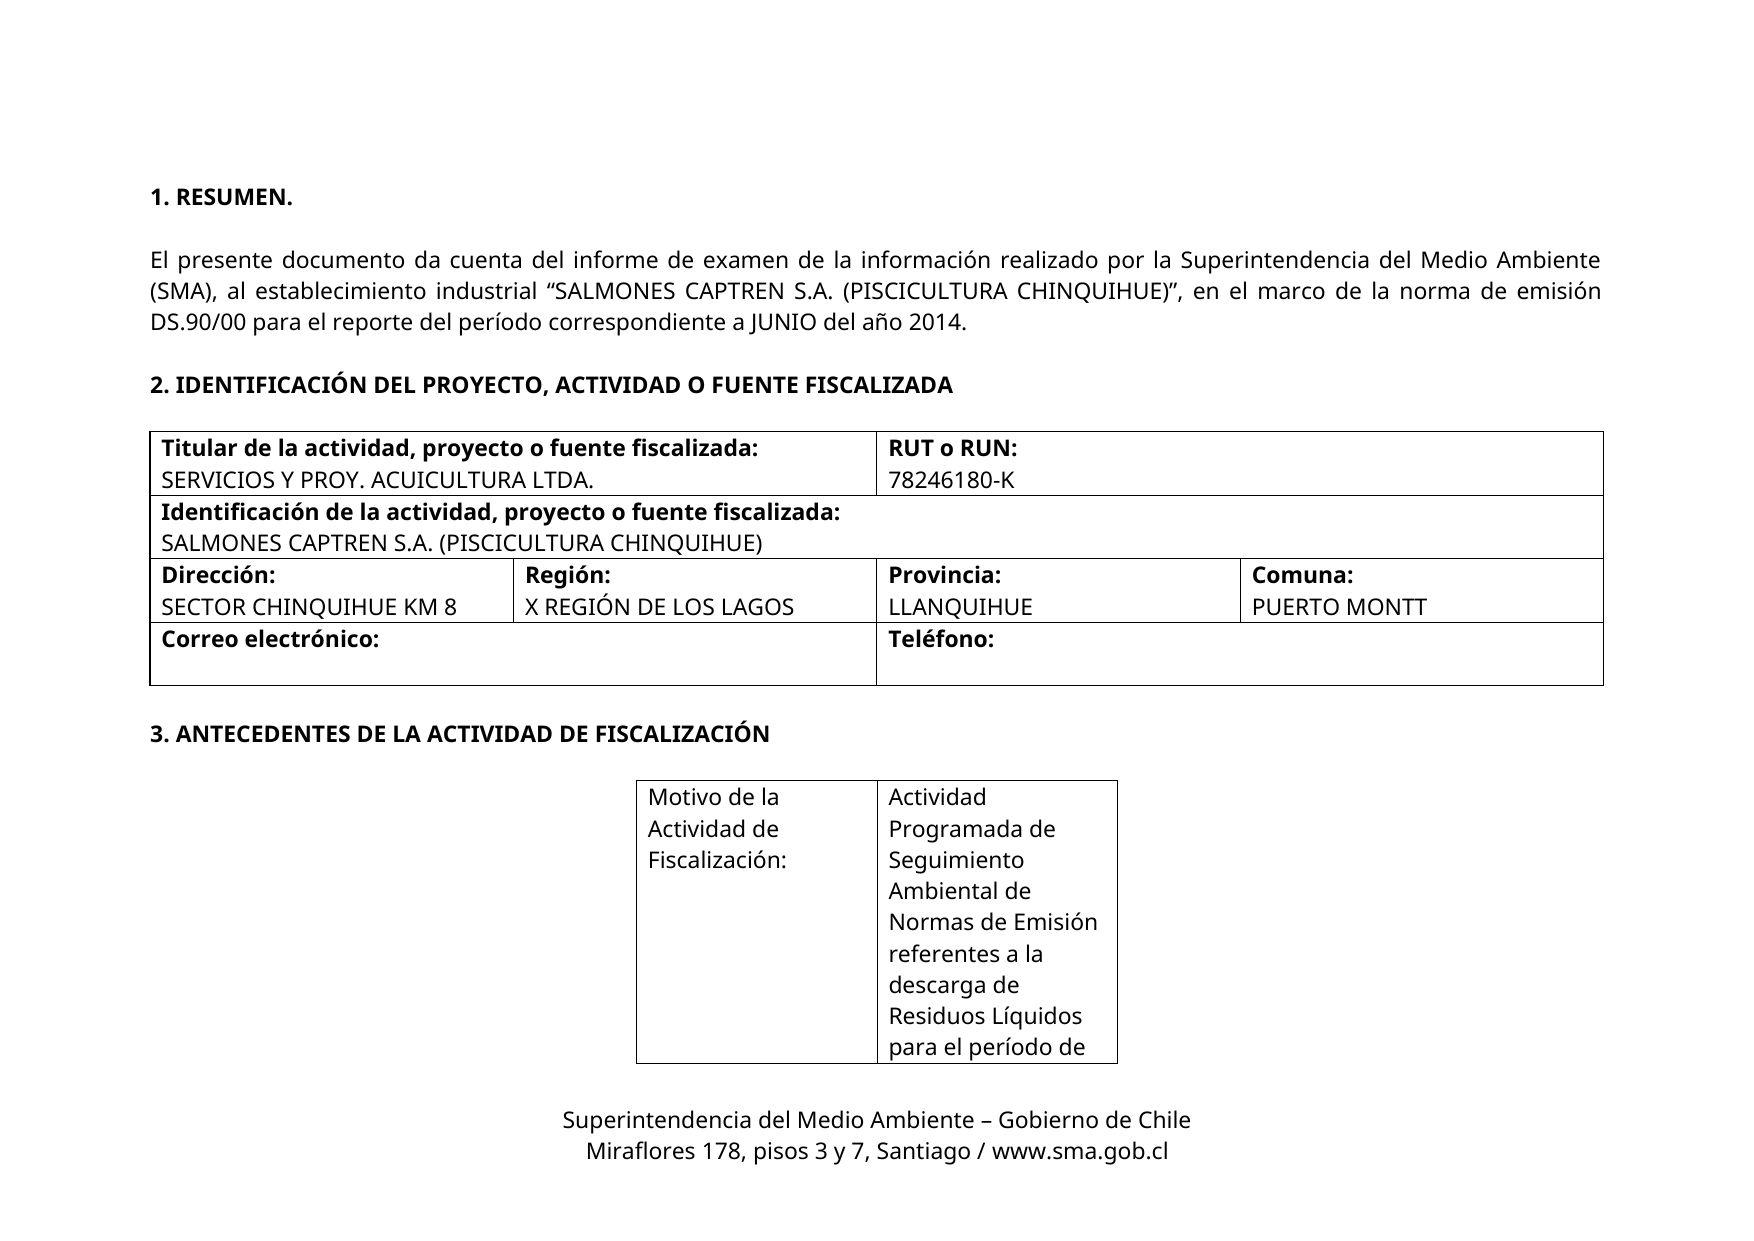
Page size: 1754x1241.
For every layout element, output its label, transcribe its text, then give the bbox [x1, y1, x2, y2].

table_cell Comuna: PUERTO MONTT [1241, 559, 1603, 622]
table_cell Región: X REGIÓN DE LOS LAGOS [514, 559, 876, 622]
table_header RUT o RUN: 78246180-K [877, 432, 1603, 495]
text El presente documento da cuenta del informe de examen de la información realizado por la Superintendencia del Medio Ambiente (SMA), al establecimiento industrial “SALMONES CAPTREN S.A. (PISCICULTURA CHINQUIHUE)”, en el marco de la norma de emisión DS.90/00 para el reporte del período correspondiente a JUNIO del año 2014. [150, 212, 1604, 337]
table_cell Dirección: SECTOR CHINQUIHUE KM 8 [151, 559, 513, 622]
text 3. ANTECEDENTES DE LA ACTIVIDAD DE FISCALIZACIÓN [150, 686, 1604, 749]
table_cell Identificación de la actividad, proyecto o fuente fiscalizada: SALMONES CAPTREN S.A. (PISCICULTURA CHINQUIHUE) [151, 496, 1603, 558]
table_cell Correo electrónico: [151, 623, 876, 685]
text 2. IDENTIFICACIÓN DEL PROYECTO, ACTIVIDAD O FUENTE FISCALIZADA [150, 337, 1604, 400]
table_cell Provincia: LLANQUIHUE [877, 559, 1240, 622]
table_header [878, 781, 1117, 1062]
text 1. RESUMEN. [150, 150, 1604, 212]
table_header Titular de la actividad, proyecto o fuente fiscalizada: SERVICIOS Y PROY. ACUICULTURA LTDA. [151, 432, 876, 495]
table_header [637, 781, 877, 1062]
table_cell Teléfono: [877, 623, 1603, 685]
